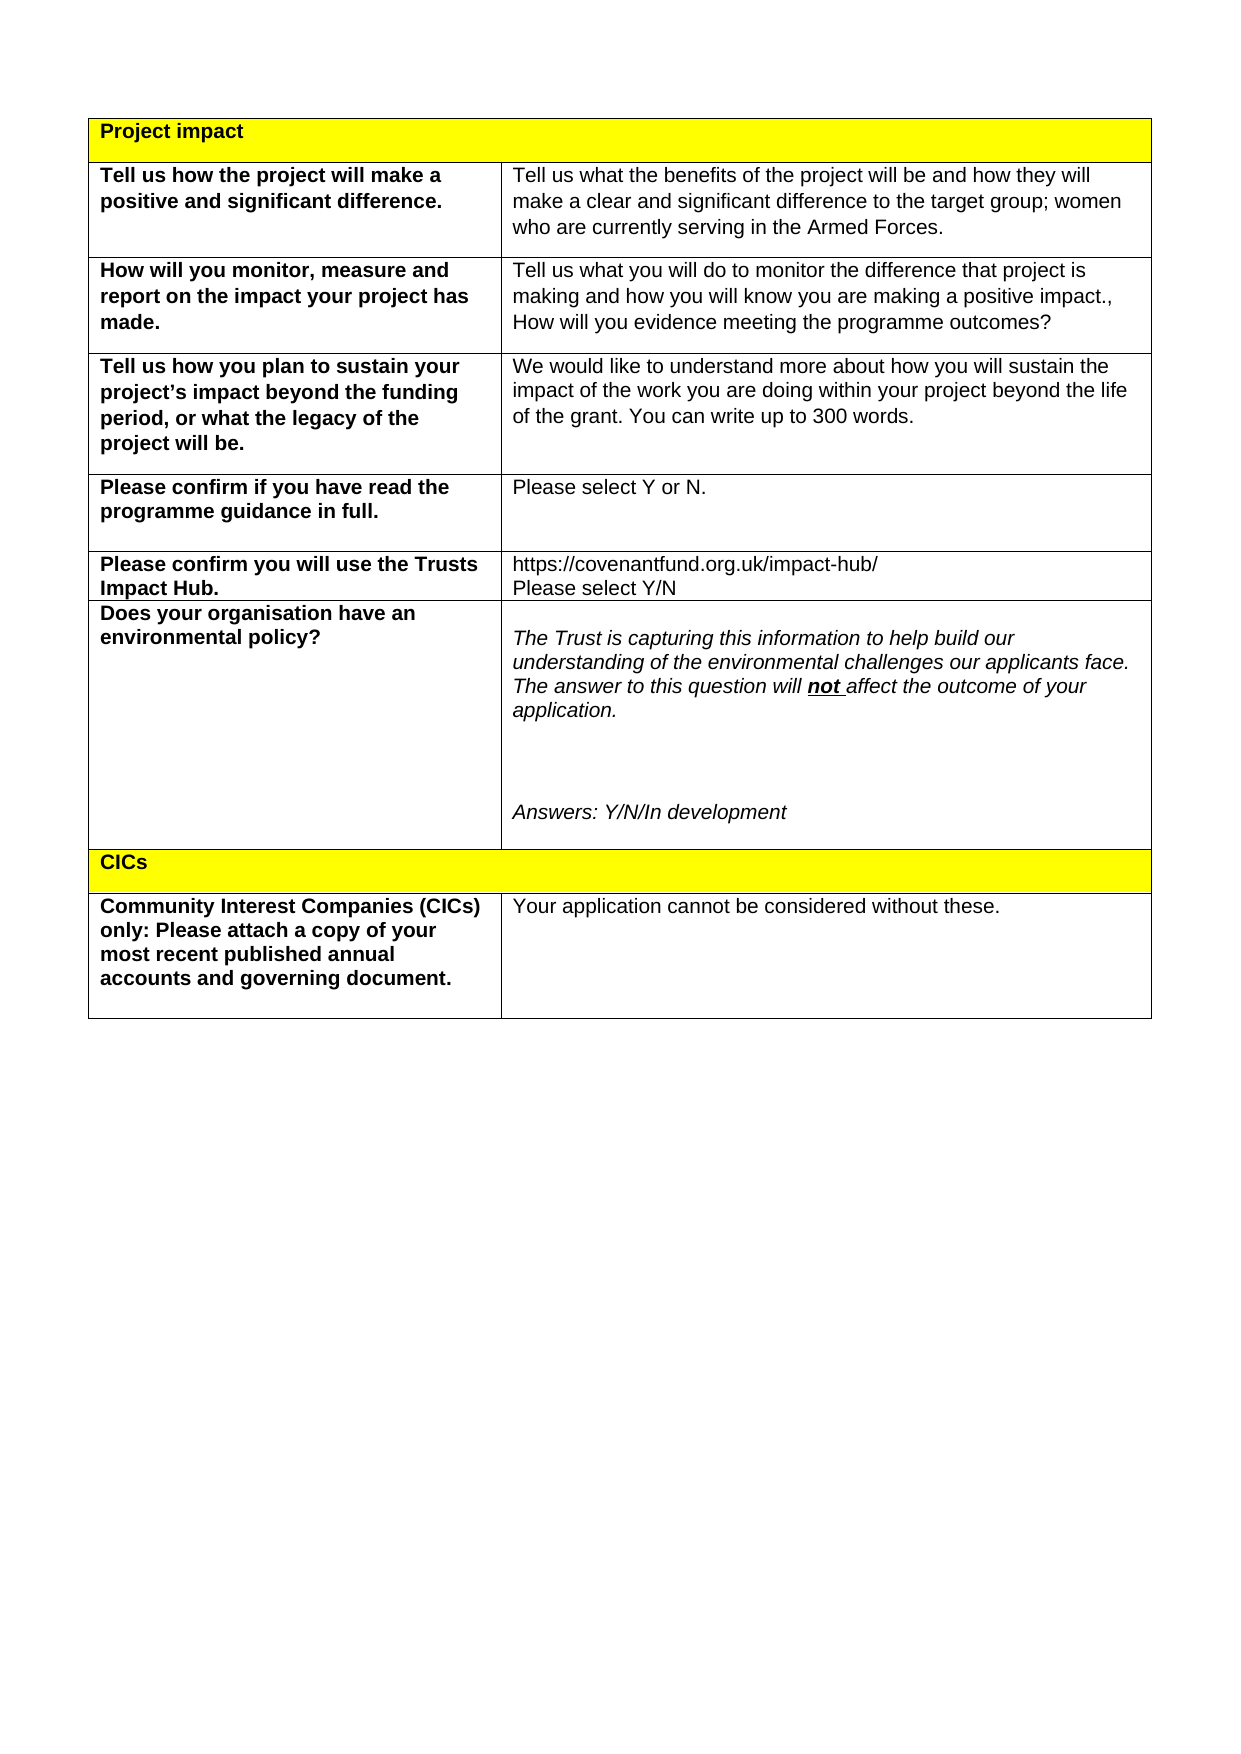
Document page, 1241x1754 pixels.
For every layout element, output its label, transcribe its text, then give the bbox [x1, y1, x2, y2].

table_cell We would like to understand more about how you will sustain the impact of the work you are doing within your project beyond the life of the grant. You can write up to 300 words. [502, 354, 1151, 474]
table_cell Please select Y or N. [502, 475, 1151, 551]
table_cell The Trust is capturing this information to help build our understanding of the environmental challenges our applicants face. The answer to this question will not affect the outcome of your application. Answers: Y/N/In development [502, 601, 1151, 849]
table_cell Tell us how you plan to sustain your project’s impact beyond the funding period, or what the legacy of the project will be. [89, 354, 501, 474]
table_cell Tell us what the benefits of the project will be and how they will make a clear and significant difference to the target group; women who are currently serving in the Armed Forces. [502, 163, 1151, 257]
table_cell https://covenantfund.org.uk/impact-hub/ Please select Y/N [502, 552, 1151, 600]
table_cell Please confirm if you have read the programme guidance in full. [89, 475, 501, 551]
table_cell CICs [89, 850, 1151, 892]
table_cell Tell us what you will do to monitor the difference that project is making and how you will know you are making a positive impact., How will you evidence meeting the programme outcomes? [502, 258, 1151, 353]
table_cell Please confirm you will use the Trusts Impact Hub. [89, 552, 501, 600]
table_cell Does your organisation have an environmental policy? [89, 601, 501, 849]
table_cell Project impact [89, 119, 1151, 162]
table_cell Your application cannot be considered without these. [502, 894, 1151, 1017]
table_cell How will you monitor, measure and report on the impact your project has made. [89, 258, 501, 353]
table_cell Community Interest Companies (CICs) only: Please attach a copy of your most recent published annual accounts and governing document. [89, 894, 501, 1017]
table_cell Tell us how the project will make a positive and significant difference. [89, 163, 501, 257]
